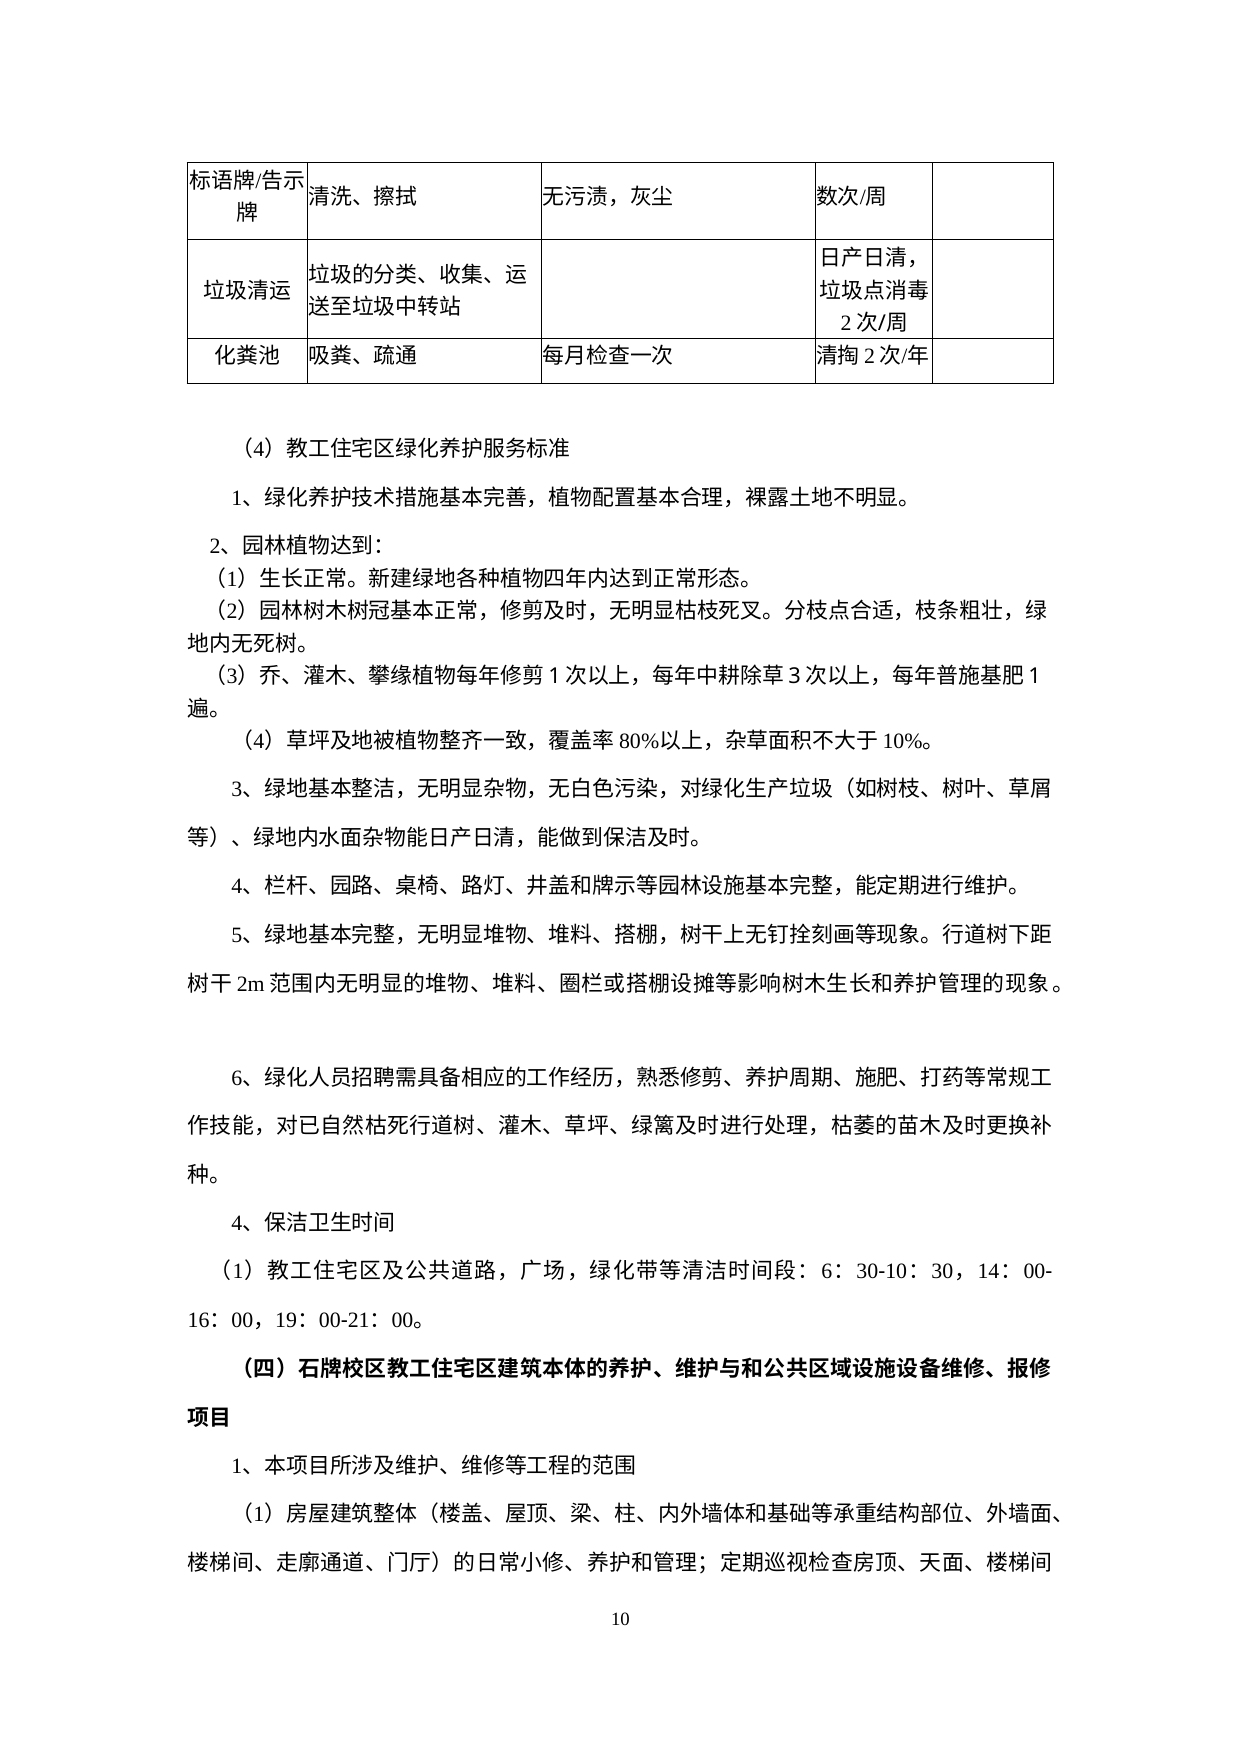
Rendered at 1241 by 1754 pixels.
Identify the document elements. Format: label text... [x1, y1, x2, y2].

table_cell 垃圾清运 [188, 240, 307, 337]
table_cell 吸粪、疏通 [308, 339, 541, 383]
text （4）教工住宅区绿化养护服务标准 [187, 431, 1053, 463]
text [187, 1496, 1053, 1577]
text 3、绿地基本整洁，无明显杂物，无白色污染，对绿化生产垃圾（如树枝、树叶、草屑等）、绿地内水面杂物能日产日清，能做到保洁及时。 [187, 771, 1053, 852]
text 4、栏杆、园路、桌椅、路灯、井盖和牌示等园林设施基本完整，能定期进行维护。 [187, 868, 1053, 901]
text 1、本项目所涉及维护、维修等工程的范围 [187, 1447, 1053, 1480]
table_cell 垃圾的分类、收集、运送至垃圾中转站 [308, 240, 541, 337]
text （3）乔、灌木、攀缘植物每年修剪1次以上，每年中耕除草3次以上，每年普施基肥1遍。 [187, 658, 1053, 723]
text （四）石牌校区教工住宅区建筑本体的养护、维护与和公共区域设施设备维修、报修项目 [187, 1350, 1053, 1432]
text （1）教工住宅区及公共道路，广场，绿化带等清洁时间段：6：30-10：30，14：00-16：00，19：00-21：00。 [187, 1253, 1053, 1334]
text （4）草坪及地被植物整齐一致，覆盖率 80%以上，杂草面积不大于10%。 [187, 723, 1053, 755]
text 1、绿化养护技术措施基本完善，植物配置基本合理，裸露土地不明显。 [187, 479, 1053, 512]
text 5、绿地基本完整，无明显堆物、堆料、搭棚，树干上无钉拴刻画等现象。行道树下距树干2m范围内无明显的堆物、堆料、圈栏或搭棚设摊等影响树木生长和养护管理的现象。 [187, 916, 1053, 1046]
table_cell [933, 163, 1053, 239]
table_cell 每月检查一次 [542, 339, 815, 383]
table_cell 清洗、擦拭 [308, 163, 541, 239]
table_cell 清掏2次/年 [816, 339, 932, 383]
table_cell 日产日清，垃圾点消毒2次/周 [816, 240, 932, 337]
table_cell 标语牌/告示牌 [188, 163, 307, 239]
text 4、保洁卫生时间 [187, 1205, 1053, 1237]
table_cell 化粪池 [188, 339, 307, 383]
text 6、绿化人员招聘需具备相应的工作经历，熟悉修剪、养护周期、施肥、打药等常规工作技能，对已自然枯死行道树、灌木、草坪、绿篱及时进行处理，枯萎的苗木及时更换补种。 [187, 1059, 1053, 1189]
table_cell [933, 339, 1053, 383]
table_cell 数次/周 [816, 163, 932, 239]
table_cell [542, 240, 815, 337]
text （1）生长正常。新建绿地各种植物四年内达到正常形态。 [187, 560, 1053, 593]
text （2）园林树木树冠基本正常，修剪及时，无明显枯枝死叉。分枝点合适，枝条粗壮，绿地内无死树。 [187, 593, 1053, 658]
table_cell 无污渍，灰尘 [542, 163, 815, 239]
text 2、园林植物达到： [187, 528, 1053, 560]
table_cell [933, 240, 1053, 337]
